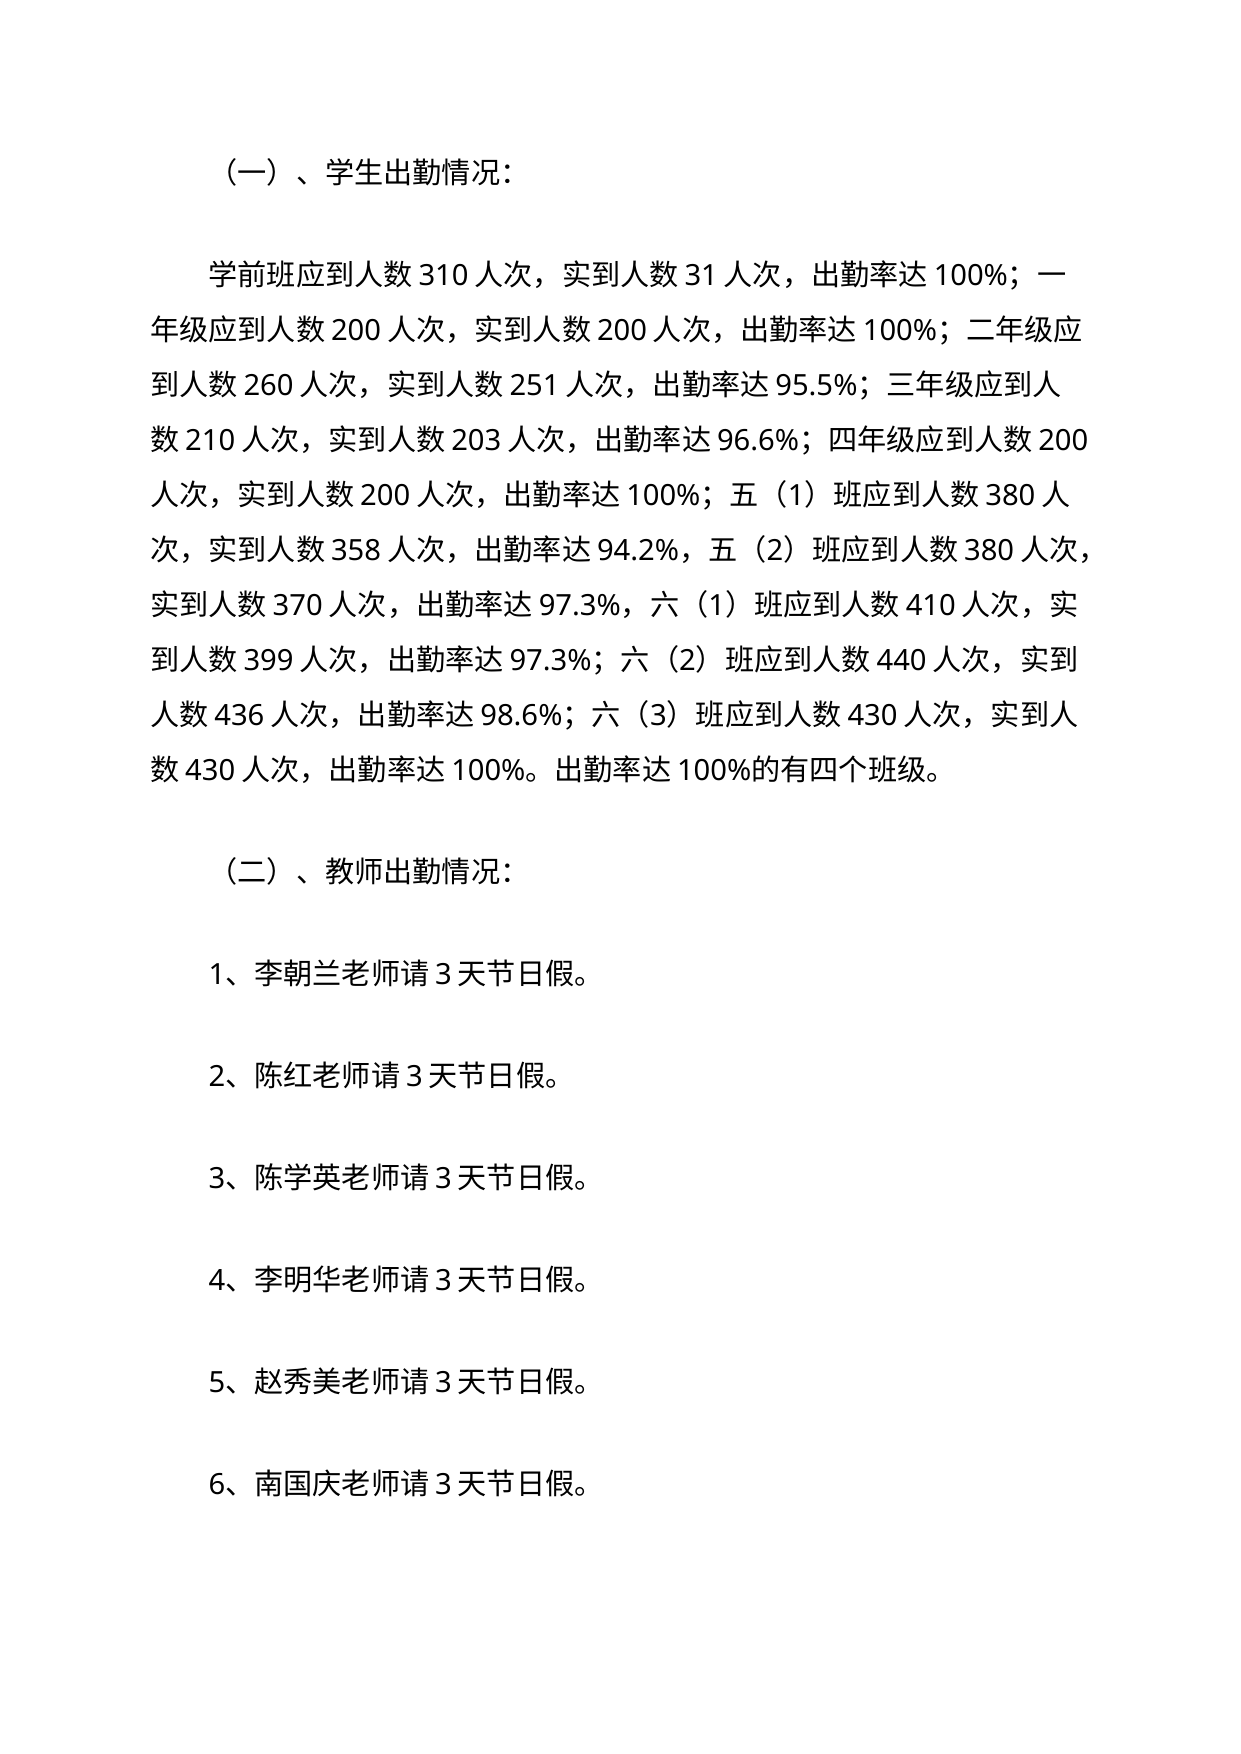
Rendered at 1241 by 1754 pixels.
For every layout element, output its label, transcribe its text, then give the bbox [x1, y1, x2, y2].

text 5、赵秀美老师请3天节日假。 [150, 1358, 1090, 1401]
text 4、李明华老师请3天节日假。 [150, 1256, 1090, 1299]
text 3、陈学英老师请3天节日假。 [150, 1154, 1090, 1197]
text 2、陈红老师请3天节日假。 [150, 1052, 1090, 1095]
text （一）、学生出勤情况： [150, 150, 1090, 192]
text 6、南国庆老师请3天节日假。 [150, 1460, 1090, 1503]
text 学前班应到人数310人次，实到人数31人次，出勤率达100%；一年级应到人数200人次，实到人数200人次，出勤率达100%；二年级应到人数260人次，实到人数251人次，出勤率达95.5%；三年级应到人数210人次，实到人数203人次，出勤率达96.6%；四年级应到人数200人次，实到人数200人次，出勤率达100%；五（1）班应到人数380人次，实到人数358人次，出勤率达94.2%，五（2）班应到人数380人次，实到人数370人次，出勤率达97.3%，六（1）班应到人数410人次，实到人数399人次，出勤率达97.3%；六（2）班应到人数440人次，实到人数436人次，出勤率达98.6%；六（3）班应到人数430人次，实到人数430人次，出勤率达100%。出勤率达100%的有四个班级。 [150, 252, 1090, 789]
text 1、李朝兰老师请3天节日假。 [150, 951, 1090, 993]
text （二）、教师出勤情况： [150, 849, 1090, 891]
